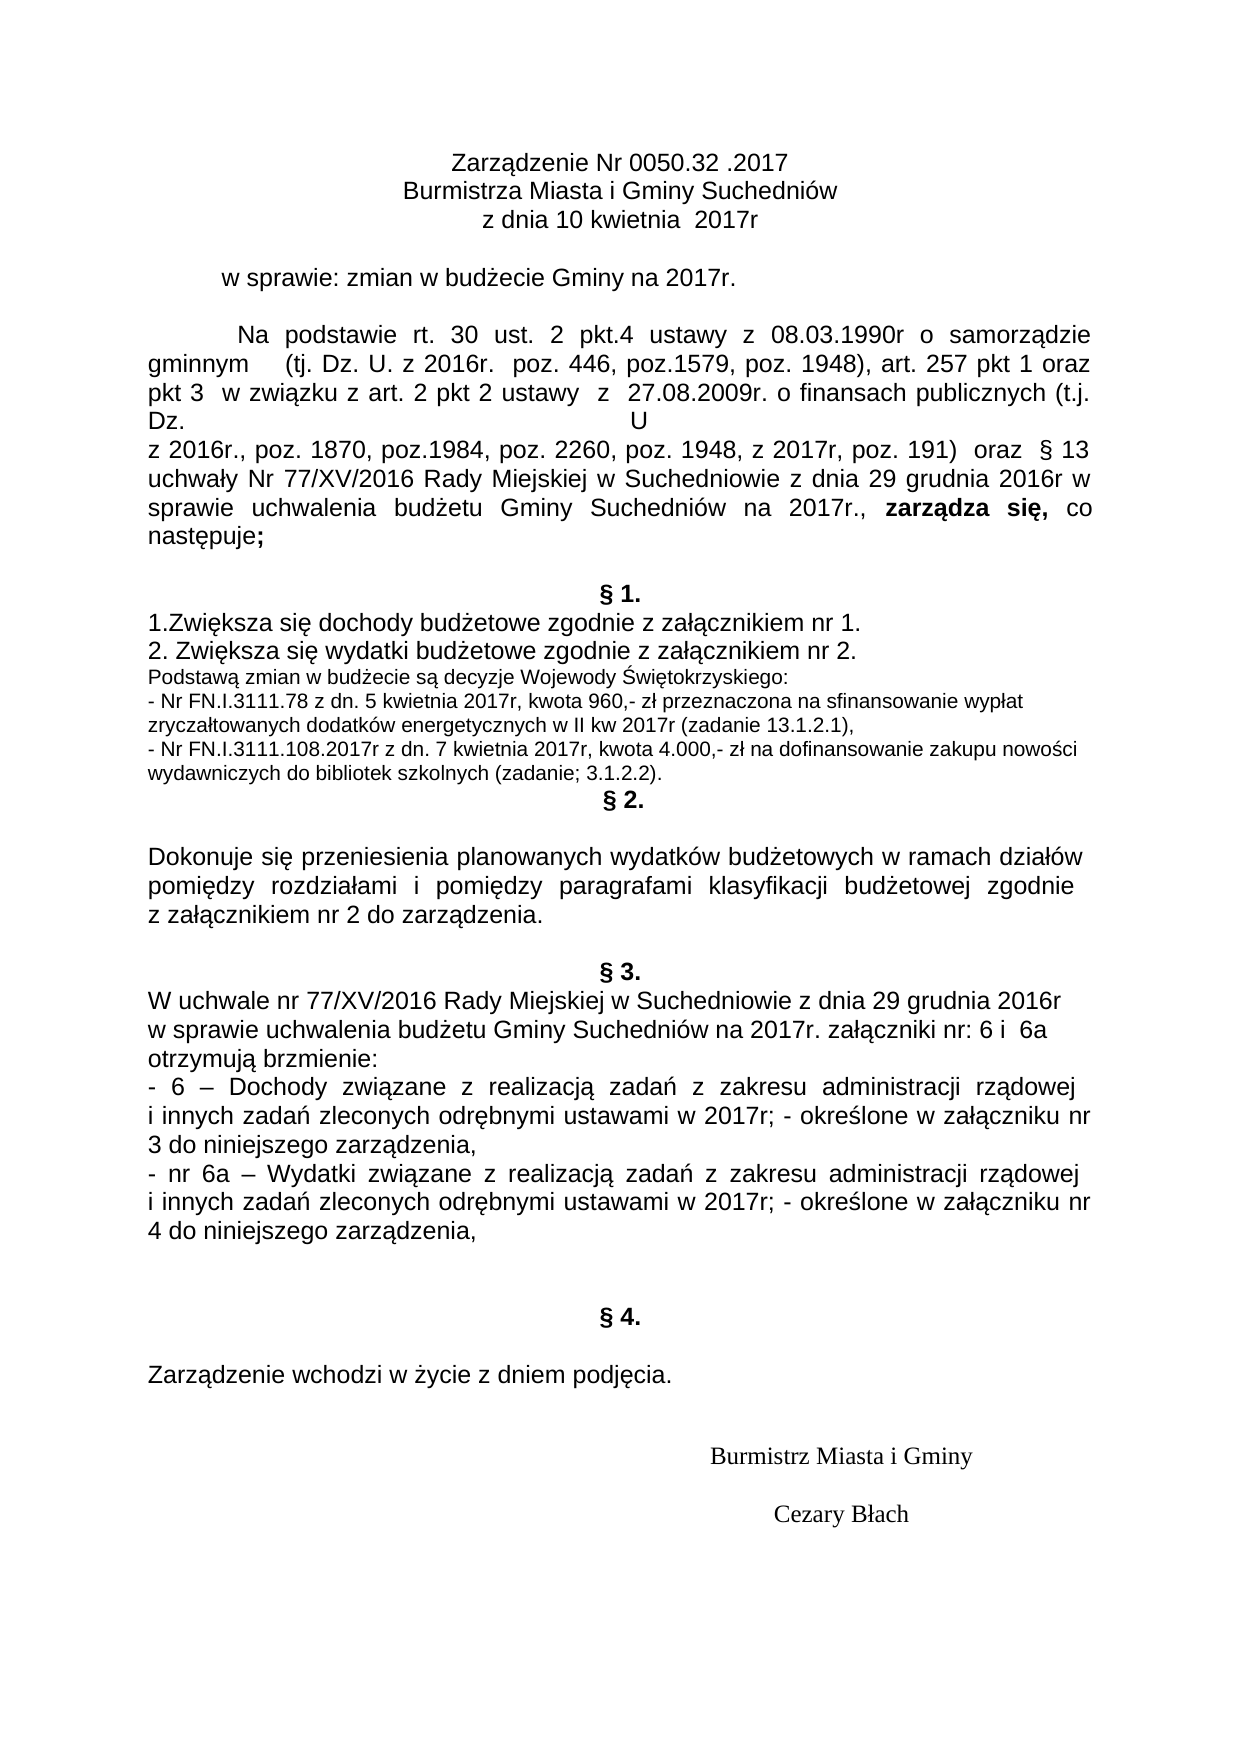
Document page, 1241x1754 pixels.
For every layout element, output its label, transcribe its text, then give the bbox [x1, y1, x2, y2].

text § 4. [148, 1302, 1093, 1331]
text z dnia 10 kwietnia 2017r [148, 205, 1093, 234]
text Zarządzenie wchodzi w życie z dniem podjęcia. [148, 1360, 1093, 1389]
text § 2. [148, 785, 1093, 814]
text § 3. [148, 957, 1093, 986]
subtitle Burmistrza Miasta i Gminy Suchedniów [148, 176, 1093, 205]
text Cezary Błach [516, 1499, 1093, 1528]
text Na podstawie rt. 30 ust. 2 pkt.4 ustawy z 08.03.1990r o samorządzie gminnym (tj. Dz. U. z 2016r. poz. 446, poz.1579, poz. 1948), art. 257 pkt 1 oraz pkt 3 w związku z art. 2 pkt 2 ustawy z 27.08.2009r. o finansach publicznych (t.j. Dz. U z 2016r., poz. 1870, poz.1984, poz. 2260, poz. 1948, z 2017r, poz. 191) oraz § 13 uchwały Nr 77/XV/2016 Rady Miejskiej w Suchedniowie z dnia 29 grudnia 2016r w sprawie uchwalenia budżetu Gminy Suchedniów na 2017r., zarządza się, co następuje; [148, 320, 1093, 550]
text W uchwale nr 77/XV/2016 Rady Miejskiej w Suchedniowie z dnia 29 grudnia 2016r w sprawie uchwalenia budżetu Gminy Suchedniów na 2017r. załączniki nr: 6 i 6a otrzymują brzmienie: [148, 986, 1093, 1072]
text Podstawą zmian w budżecie są decyzje Wojewody Świętokrzyskiego: [148, 665, 1093, 689]
text Burmistrz Miasta i Gminy [516, 1441, 1093, 1470]
text - Nr FN.I.3111.78 z dn. 5 kwietnia 2017r, kwota 960,- zł przeznaczona na sfinansowanie wypłat zryczałtowanych dodatków energetycznych w II kw 2017r (zadanie 13.1.2.1), [148, 689, 1093, 737]
text 2. Zwiększa się wydatki budżetowe zgodnie z załącznikiem nr 2. [148, 636, 1093, 665]
text - nr 6a – Wydatki związane z realizacją zadań z zakresu administracji rządowej i innych zadań zleconych odrębnymi ustawami w 2017r; - określone w załączniku nr 4 do niniejszego zarządzenia, [148, 1159, 1093, 1245]
text - Nr FN.I.3111.108.2017r z dn. 7 kwietnia 2017r, kwota 4.000,- zł na dofinansowanie zakupu nowości wydawniczych do bibliotek szkolnych (zadanie; 3.1.2.2). [148, 737, 1093, 785]
text w sprawie: zmian w budżecie Gminy na 2017r. [148, 263, 1093, 291]
text Dokonuje się przeniesienia planowanych wydatków budżetowych w ramach działów pomiędzy rozdziałami i pomiędzy paragrafami klasyfikacji budżetowej zgodnie z załącznikiem nr 2 do zarządzenia. [148, 842, 1093, 929]
subtitle Zarządzenie Nr 0050.32 .2017 [148, 148, 1093, 176]
text - 6 – Dochody związane z realizacją zadań z zakresu administracji rządowej i innych zadań zleconych odrębnymi ustawami w 2017r; - określone w załączniku nr 3 do niniejszego zarządzenia, [148, 1072, 1093, 1159]
text § 1. [148, 579, 1093, 608]
text 1.Zwiększa się dochody budżetowe zgodnie z załącznikiem nr 1. [148, 608, 1093, 636]
